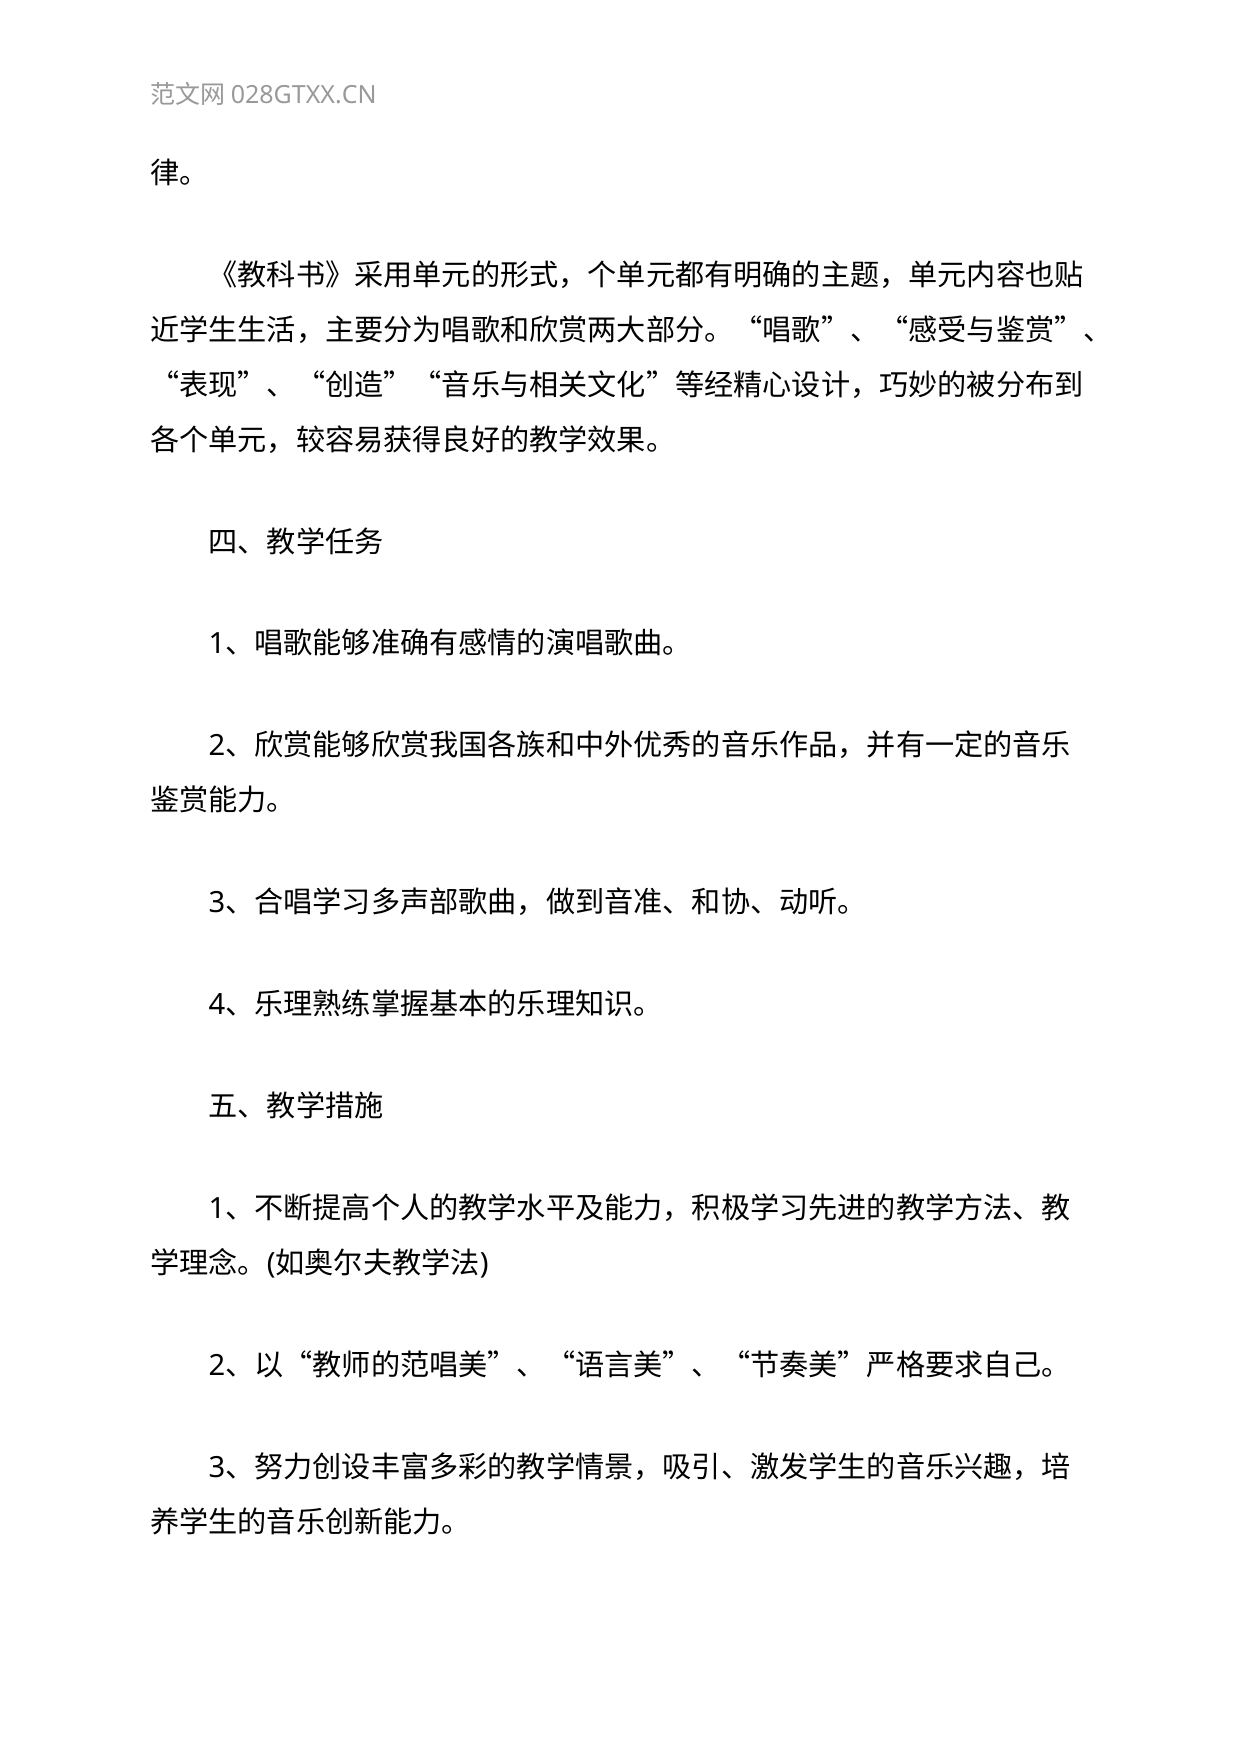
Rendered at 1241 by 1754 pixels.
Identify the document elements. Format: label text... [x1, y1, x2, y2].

text 2、以“教师的范唱美”、“语言美”、“节奏美”严格要求自己。 [150, 1341, 1090, 1384]
text 3、合唱学习多声部歌曲，做到音准、和协、动听。 [150, 879, 1090, 921]
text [150, 150, 1090, 192]
text 四、教学任务 [150, 518, 1090, 561]
text 1、唱歌能够准确有感情的演唱歌曲。 [150, 620, 1090, 662]
text 3、努力创设丰富多彩的教学情景，吸引、激发学生的音乐兴趣，培养学生的音乐创新能力。 [150, 1443, 1090, 1541]
text 《教科书》采用单元的形式，个单元都有明确的主题，单元内容也贴近学生生活，主要分为唱歌和欣赏两大部分。“唱歌”、“感受与鉴赏”、“表现”、“创造”“音乐与相关文化”等经精心设计，巧妙的被分布到各个单元，较容易获得良好的教学效果。 [150, 252, 1090, 459]
text 1、不断提高个人的教学水平及能力，积极学习先进的教学方法、教学理念。(如奥尔夫教学法) [150, 1184, 1090, 1282]
text 五、教学措施 [150, 1083, 1090, 1125]
text 4、乐理熟练掌握基本的乐理知识。 [150, 981, 1090, 1023]
text 2、欣赏能够欣赏我国各族和中外优秀的音乐作品，并有一定的音乐鉴赏能力。 [150, 722, 1090, 819]
